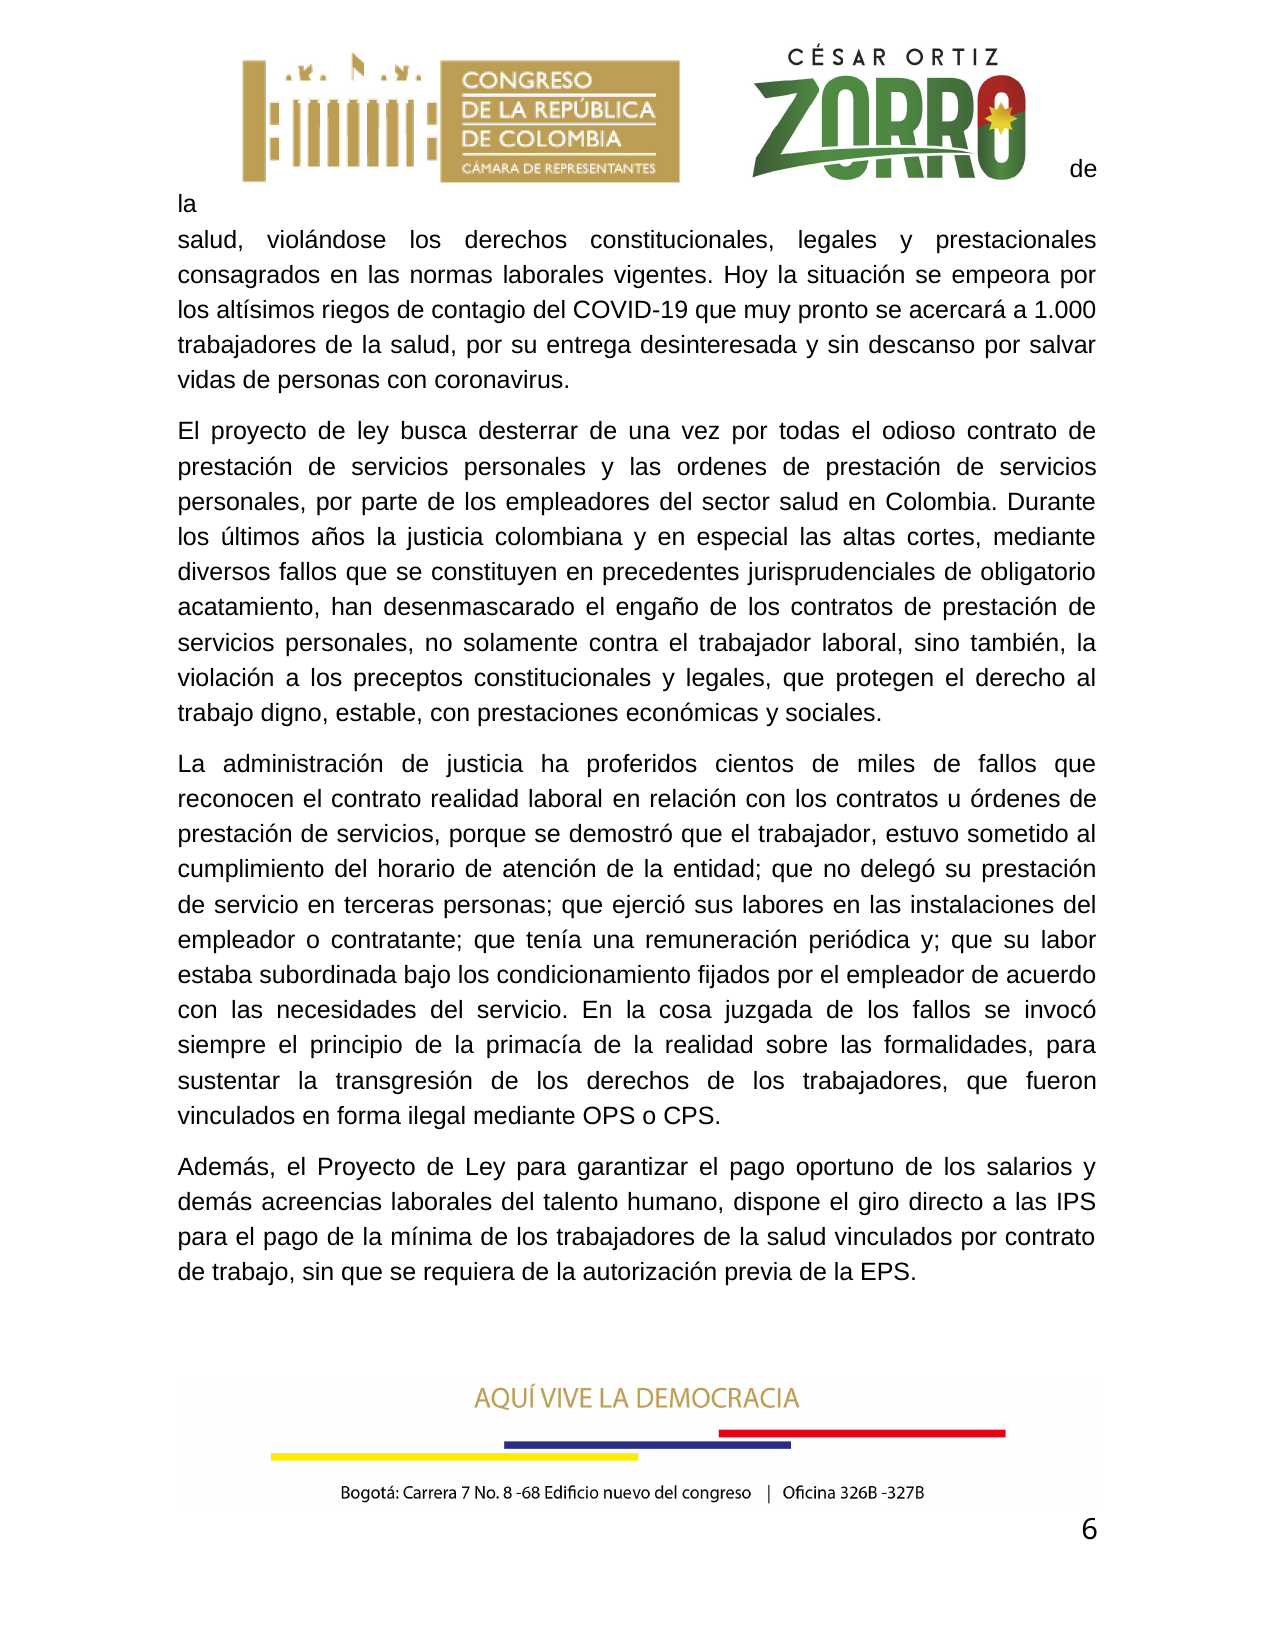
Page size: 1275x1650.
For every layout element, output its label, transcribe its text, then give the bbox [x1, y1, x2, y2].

picture [222, 39, 1051, 205]
text La administración de justicia ha proferidos cientos de miles de fallos que reconocen el contrato realidad laboral en relación con los contratos u órdenes de prestación de servicios, porque se demostró que el trabajador, estuvo sometido al cumplimiento del horario de atención de la entidad; que no delegó su prestación de servicio en terceras personas; que ejerció sus labores en las instalaciones del empleador o contratante; que tenía una remuneración periódica y; que su labor estaba subordinada bajo los condicionamiento fijados por el empleador de acuerdo con las necesidades del servicio. En la cosa juzgada de los fallos se invocó siempre el principio de la primacía de la realidad sobre las formalidades, para sustentar la transgresión de los derechos de los trabajadores, que fueron vinculados en forma ilegal mediante OPS o CPS. [177, 742, 1098, 1129]
picture [179, 1378, 1098, 1509]
text Además, el Proyecto de Ley para garantizar el pago oportuno de los salarios y demás acreencias laborales del talento humano, dispone el giro directo a las IPS para el pago de la mínima de los trabajadores de la salud vinculados por contrato de trabajo, sin que se requiera de la autorización previa de la EPS. [177, 1145, 1098, 1286]
text El proyecto de ley busca desterrar de una vez por todas el odioso contrato de prestación de servicios personales y las ordenes de prestación de servicios personales, por parte de los empleadores del sector salud en Colombia. Durante los últimos años la justicia colombiana y en especial las altas cortes, mediante diversos fallos que se constituyen en precedentes jurisprudenciales de obligatorio acatamiento, han desenmascarado el engaño de los contratos de prestación de servicios personales, no solamente contra el trabajador laboral, sino también, la violación a los preceptos constitucionales y legales, que protegen el derecho al trabajo digno, estable, con prestaciones económicas y sociales. [177, 410, 1098, 727]
